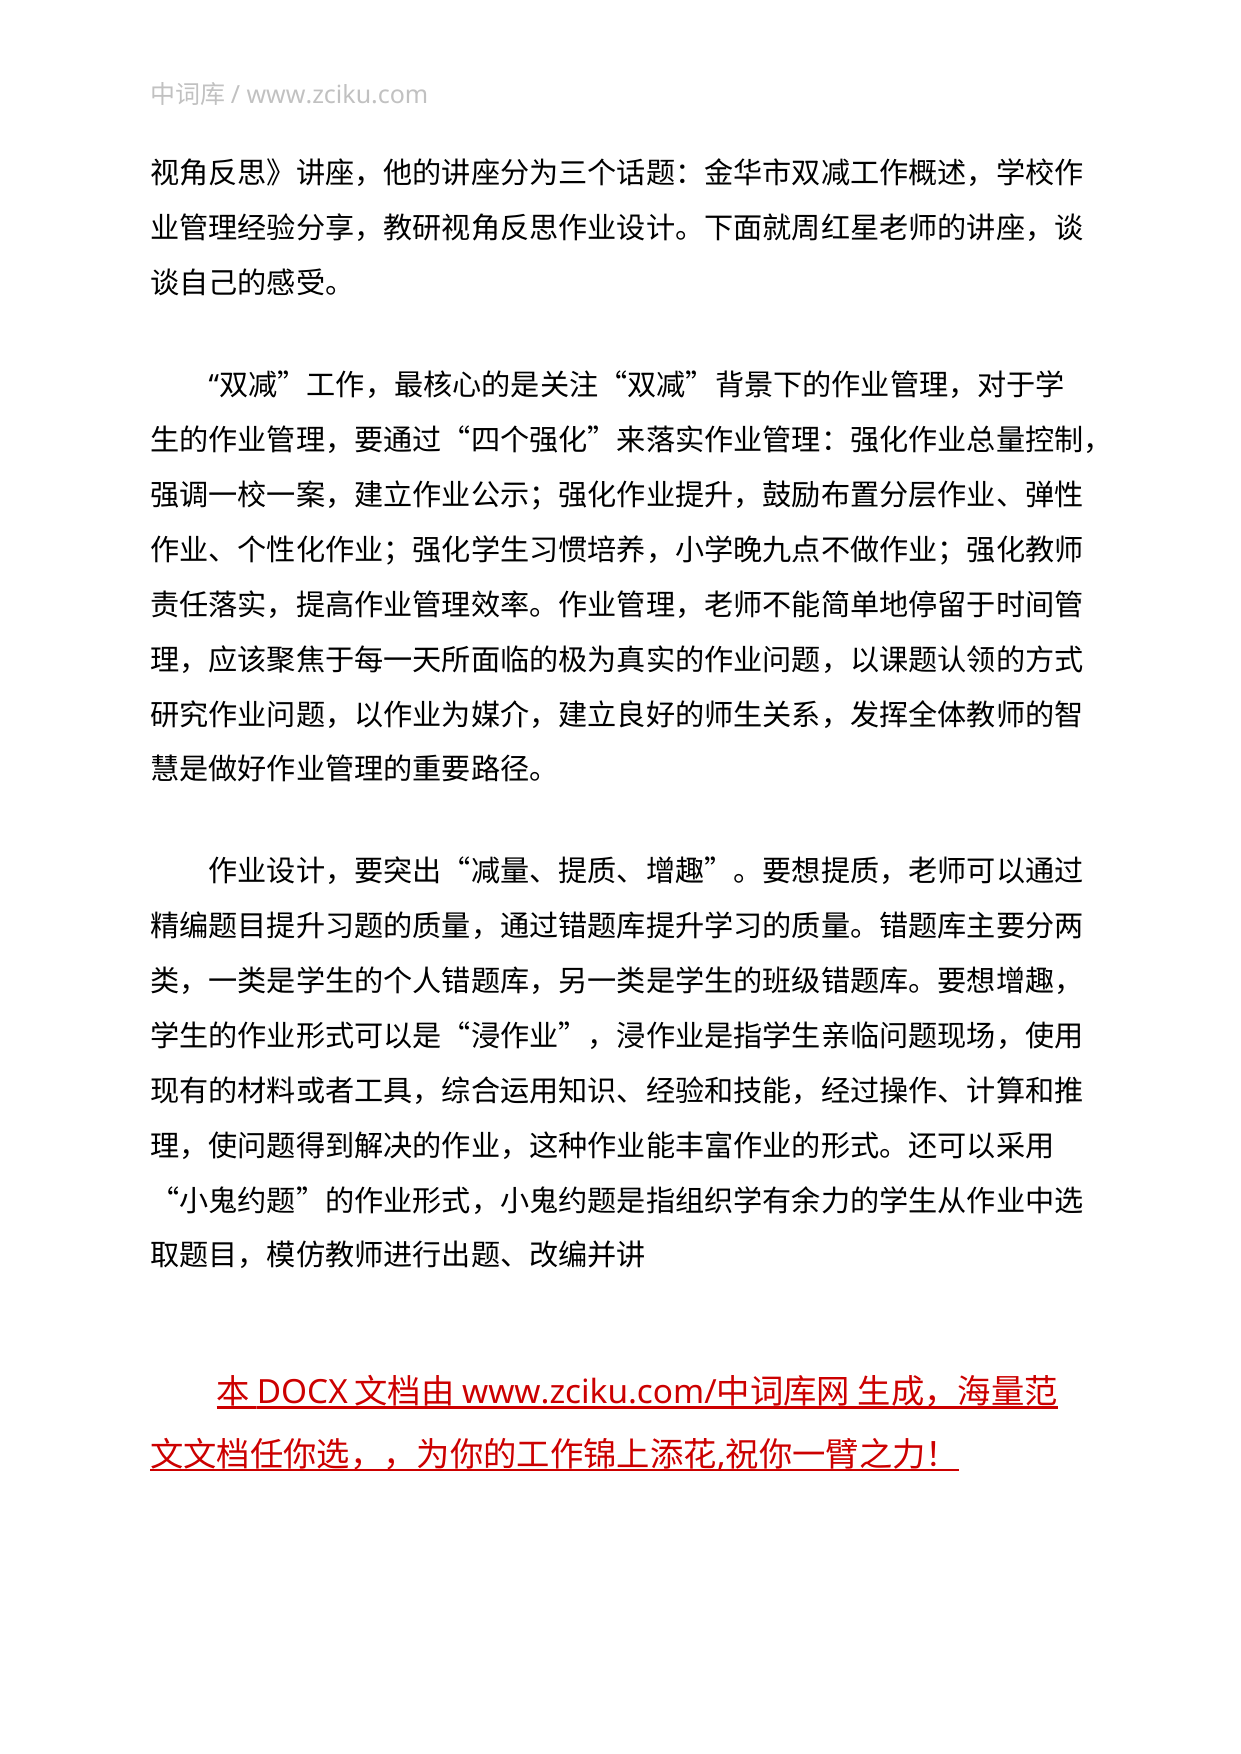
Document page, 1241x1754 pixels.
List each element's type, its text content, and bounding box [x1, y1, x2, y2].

text “双减”工作，最核心的是关注“双减”背景下的作业管理，对于学生的作业管理，要通过“四个强化”来落实作业管理：强化作业总量控制，强调一校一案，建立作业公示；强化作业提升，鼓励布置分层作业、弹性作业、个性化作业；强化学生习惯培养，小学晚九点不做作业；强化教师责任落实，提高作业管理效率。作业管理，老师不能简单地停留于时间管理，应该聚焦于每一天所面临的极为真实的作业问题，以课题认领的方式研究作业问题，以作业为媒介，建立良好的师生关系，发挥全体教师的智慧是做好作业管理的重要路径。 [150, 362, 1090, 788]
text 作业设计，要突出“减量、提质、增趣”。要想提质，老师可以通过精编题目提升习题的质量，通过错题库提升学习的质量。错题库主要分两类，一类是学生的个人错题库，另一类是学生的班级错题库。要想增趣，学生的作业形式可以是“浸作业”，浸作业是指学生亲临问题现场，使用现有的材料或者工具，综合运用知识、经验和技能，经过操作、计算和推理，使问题得到解决的作业，这种作业能丰富作业的形式。还可以采用“小鬼约题”的作业形式，小鬼约题是指组织学有余力的学生从作业中选取题目，模仿教师进行出题、改编并讲 [150, 848, 1090, 1274]
text 本DOCX文档由 www.zciku.com/中词库网 生成，海量范文文档任你选，，为你的工作锦上添花,祝你一臂之力！ [150, 1365, 1090, 1476]
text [150, 150, 1090, 302]
